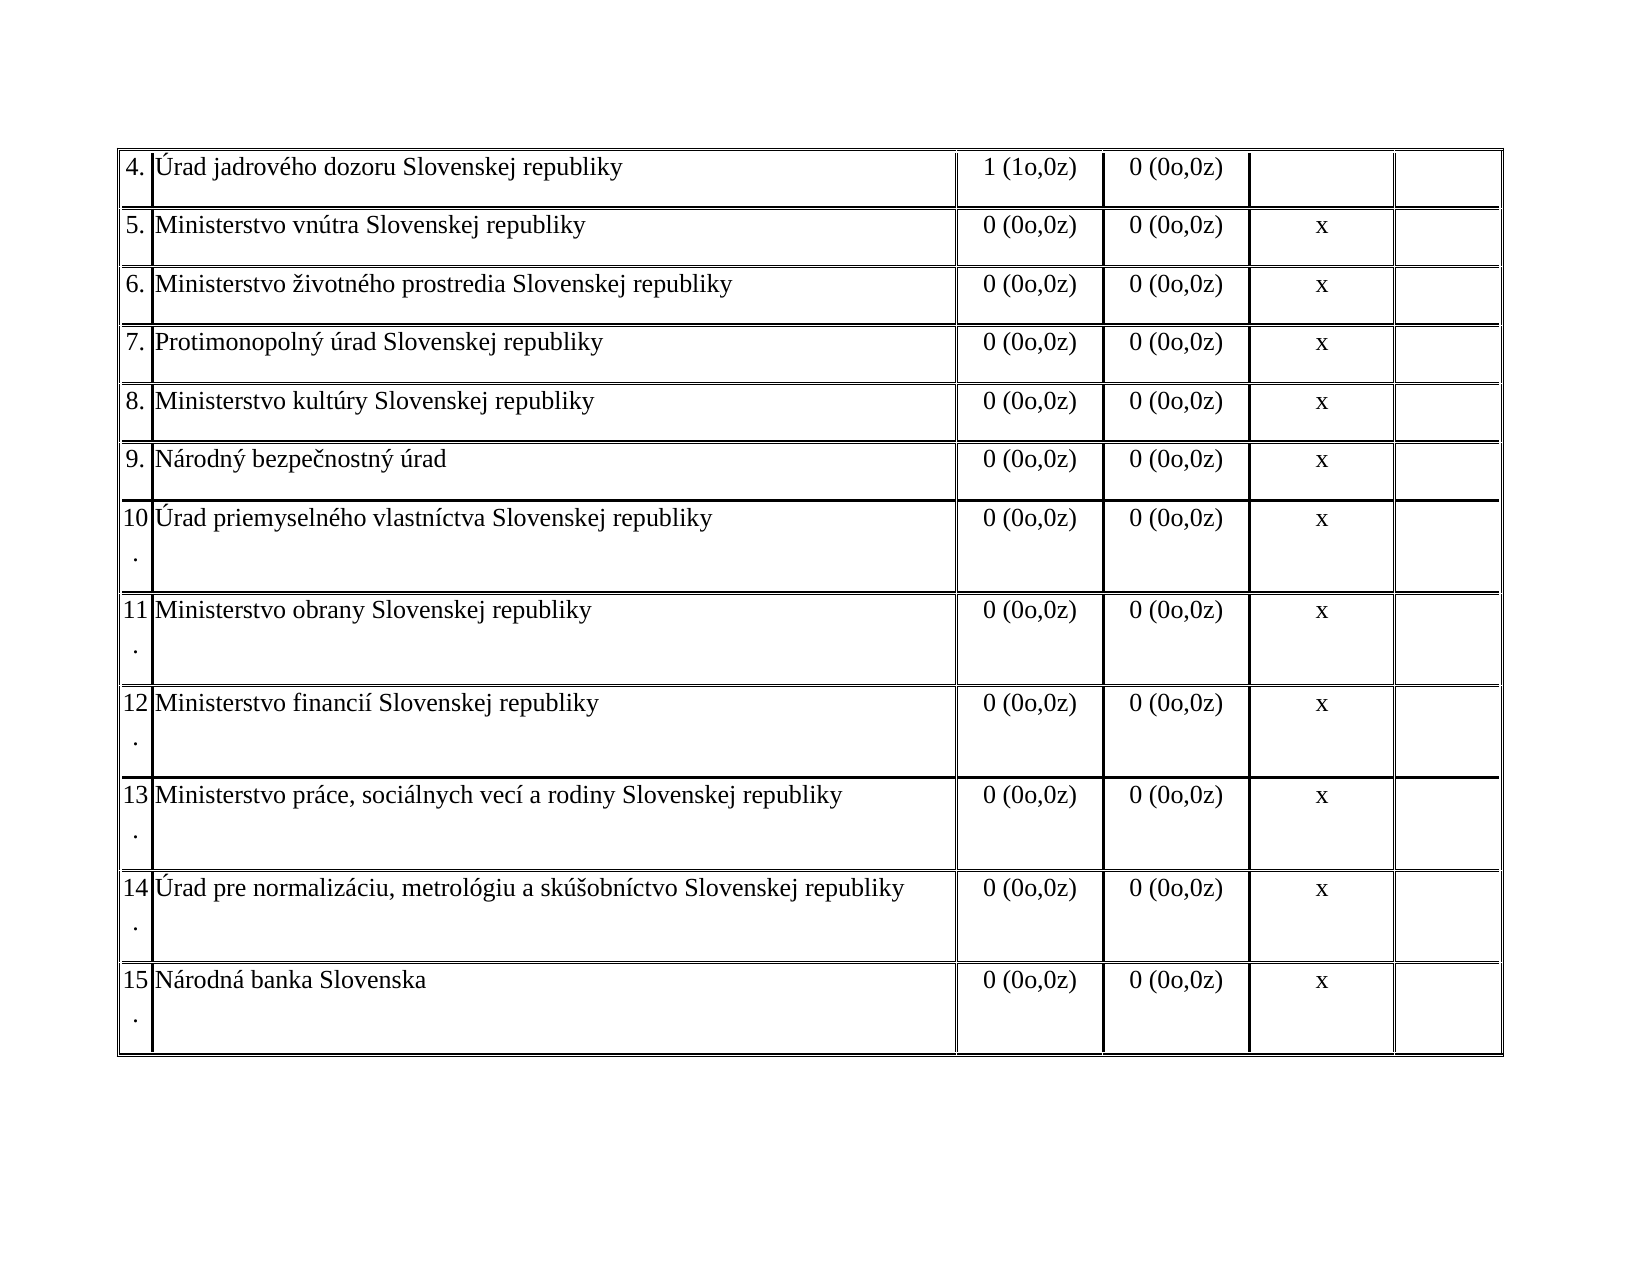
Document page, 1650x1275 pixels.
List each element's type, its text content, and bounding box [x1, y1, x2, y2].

table_cell [1396, 323, 1501, 382]
table_cell 0 (0o,0z) [1105, 595, 1248, 684]
table_cell 0 (0o,0z) [1105, 210, 1248, 265]
table_cell 0 (0o,0z) [1103, 964, 1249, 1053]
table_cell 0 (0o,0z) [958, 687, 1102, 776]
table_cell Ministerstvo kultúry Slovenskej republiky [154, 385, 955, 440]
table_cell x [1249, 964, 1394, 1053]
table_cell Ministerstvo práce, sociálnych vecí a rodiny Slovenskej republiky [154, 779, 955, 868]
table_cell 0 (0o,0z) [1105, 268, 1248, 323]
table_cell Úrad priemyselného vlastníctva Slovenskej republiky [154, 502, 955, 591]
table_cell [1249, 151, 1394, 206]
table_cell [1396, 440, 1501, 499]
table_cell 7. [120, 323, 151, 382]
table_cell 0 (0o,0z) [1105, 779, 1248, 868]
table_cell Ministerstvo životného prostredia Slovenskej republiky [154, 268, 955, 323]
table_cell x [1251, 502, 1393, 591]
table_cell 0 (0o,0z) [1103, 151, 1249, 206]
table_cell [1395, 382, 1502, 440]
table_cell 0 (0o,0z) [1105, 385, 1248, 440]
table_cell [1395, 265, 1502, 323]
table_cell x [1251, 385, 1393, 440]
table_cell [1395, 961, 1502, 1053]
table_cell Ministerstvo vnútra Slovenskej republiky [154, 210, 955, 265]
table_cell 12. [118, 684, 152, 776]
table_cell x [1251, 595, 1393, 684]
table_cell 0 (0o,0z) [958, 327, 1102, 382]
table_cell 0 (0o,0z) [1105, 502, 1248, 591]
table_cell Národný bezpečnostný úrad [154, 444, 955, 499]
table_cell [1395, 151, 1501, 206]
table_cell x [1251, 268, 1393, 323]
table_cell 5. [120, 206, 151, 265]
table_cell Protimonopolný úrad Slovenskej republiky [154, 327, 955, 382]
table_cell 1 (1o,0z) [957, 149, 1103, 206]
table_cell x [1251, 779, 1393, 868]
table_cell Ministerstvo financií Slovenskej republiky [154, 687, 955, 776]
table_cell 9. [120, 440, 151, 499]
table_cell 0 (0o,0z) [958, 779, 1102, 868]
table_cell x [1251, 872, 1393, 961]
table_cell x [1251, 210, 1393, 265]
table_cell x [1251, 444, 1393, 499]
table_cell 13. [120, 776, 151, 868]
table_cell Národná banka Slovenska [152, 964, 957, 1053]
table_cell [1396, 776, 1501, 868]
table_cell 15. [118, 961, 152, 1053]
table_cell [1396, 869, 1501, 961]
table_cell x [1251, 327, 1393, 382]
table_cell 0 (0o,0z) [1105, 327, 1248, 382]
table_cell Úrad pre normalizáciu, metrológiu a skúšobníctvo Slovenskej republiky [154, 872, 955, 961]
table_cell 0 (0o,0z) [958, 444, 1102, 499]
table_cell 4. [120, 151, 152, 206]
table_cell 14. [120, 869, 151, 961]
table_cell 0 (0o,0z) [958, 385, 1102, 440]
table_cell Úrad jadrového dozoru Slovenskej republiky [152, 151, 957, 206]
table_cell 0 (0o,0z) [957, 964, 1103, 1053]
table_cell 0 (0o,0z) [958, 595, 1102, 684]
table_cell 0 (0o,0z) [1105, 872, 1248, 961]
table_cell 10. [120, 499, 151, 591]
table_cell [1396, 499, 1501, 591]
table_cell 0 (0o,0z) [958, 268, 1102, 323]
table_cell 0 (0o,0z) [1105, 444, 1248, 499]
table_cell 0 (0o,0z) [958, 872, 1102, 961]
table_cell x [1251, 687, 1393, 776]
table_cell 0 (0o,0z) [958, 210, 1102, 265]
table_cell 11. [120, 591, 151, 684]
table_cell 6. [118, 265, 152, 323]
table_cell 8. [118, 382, 152, 440]
table_cell [1396, 591, 1501, 684]
table_cell 0 (0o,0z) [1105, 687, 1248, 776]
table_cell Ministerstvo obrany Slovenskej republiky [154, 595, 955, 684]
table_cell 0 (0o,0z) [958, 502, 1102, 591]
table_cell [1395, 684, 1502, 776]
table_cell [1396, 206, 1501, 265]
